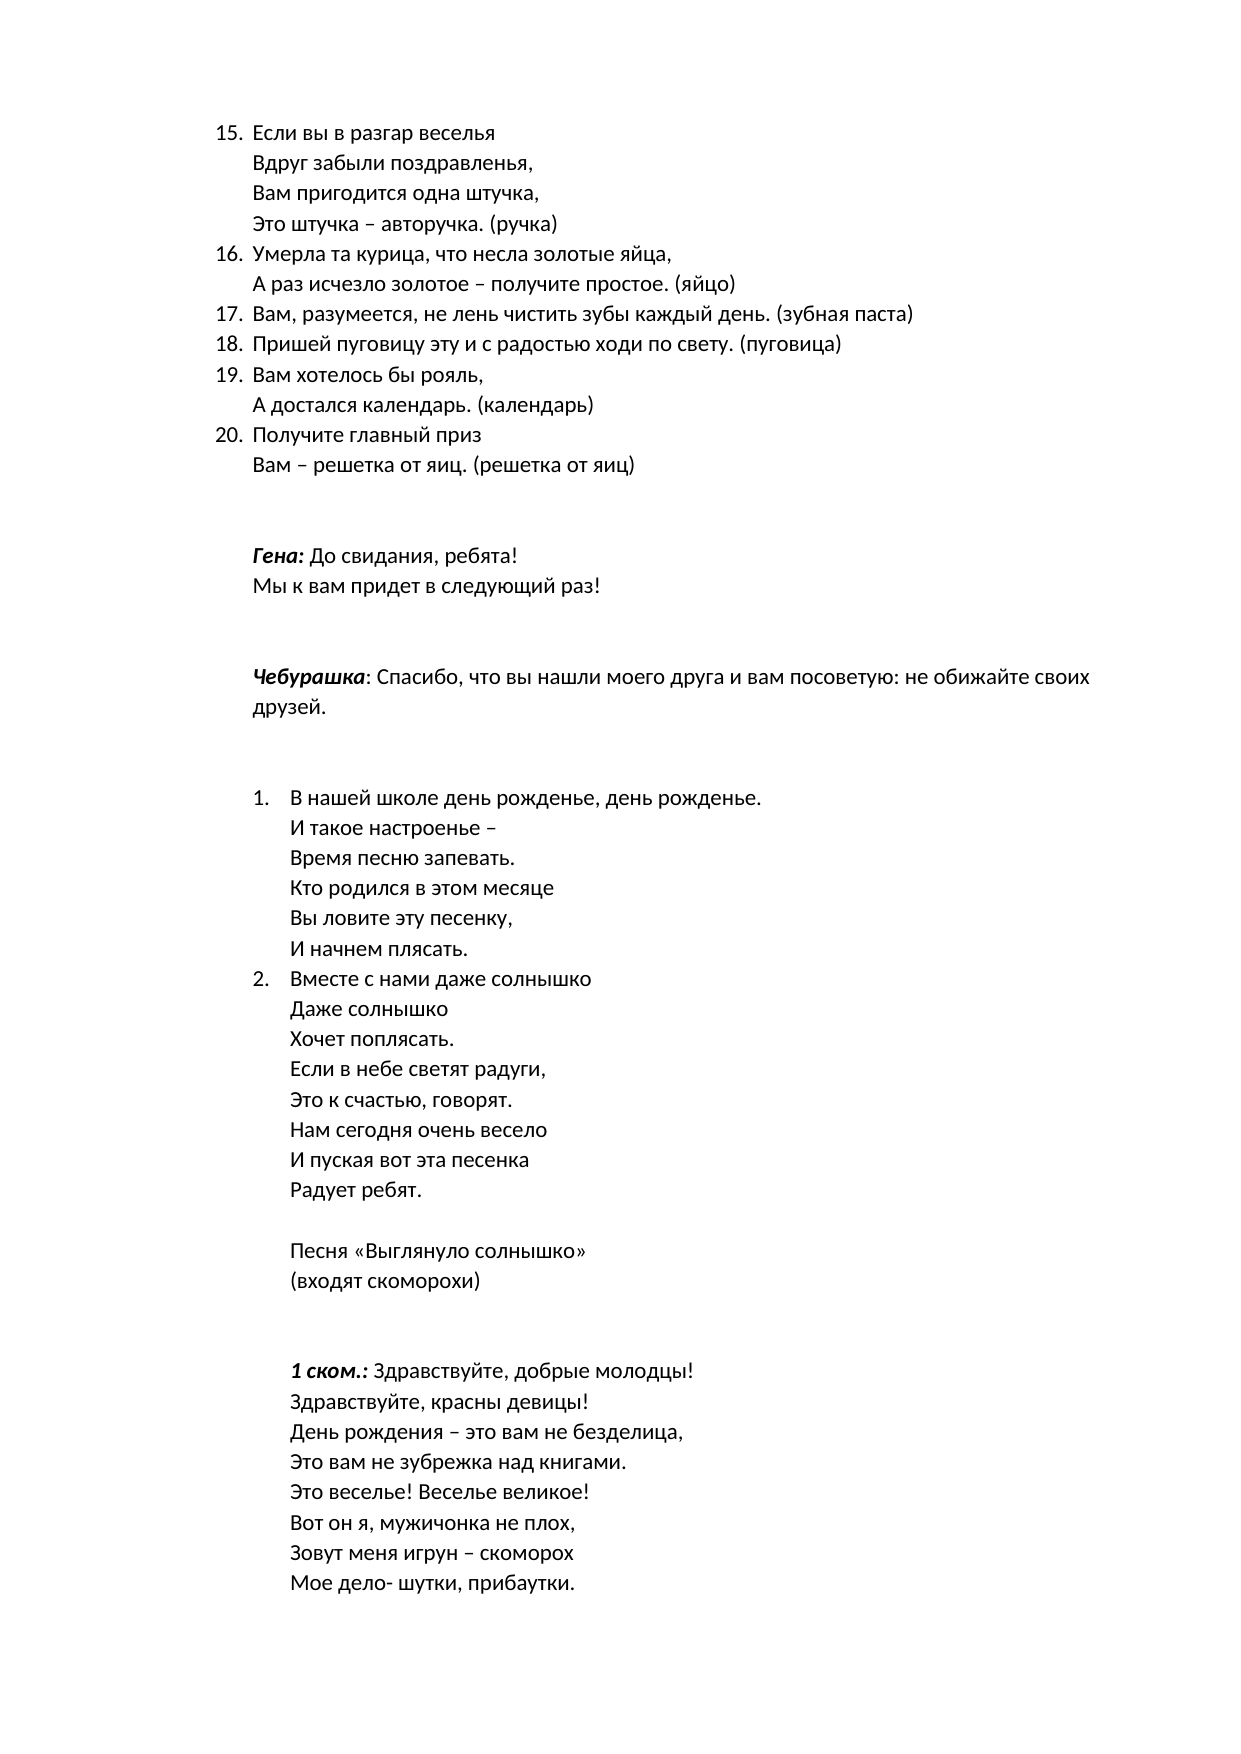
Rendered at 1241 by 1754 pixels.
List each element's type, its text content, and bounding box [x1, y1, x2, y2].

list Нам сегодня очень весело [290, 1115, 1152, 1143]
list Радует ребят. [290, 1175, 1152, 1203]
list Песня «Выглянуло солнышко» [290, 1236, 1152, 1264]
list Это штучка – авторучка. (ручка) [252, 209, 1152, 237]
list Пришей пуговицу эту и с радостью ходи по свету. (пуговица) [215, 329, 1152, 358]
list Умерла та курица, что несла золотые яйца, [215, 239, 1152, 267]
list Мое дело- шутки, прибаутки. [290, 1568, 1152, 1596]
list Вам – решетка от яиц. (решетка от яиц) [252, 450, 1152, 478]
list Кто родился в этом месяце [290, 873, 1152, 901]
list Получите главный приз [215, 420, 1152, 448]
list Вам, разумеется, не лень чистить зубы каждый день. (зубная паста) [215, 299, 1152, 327]
list Это веселье! Веселье великое! [290, 1477, 1152, 1506]
list Здравствуйте, красны девицы! [290, 1387, 1152, 1415]
list Вам хотелось бы рояль, [215, 360, 1152, 388]
list А достался календарь. (календарь) [252, 390, 1152, 418]
list 1 ском.: Здравствуйте, добрые молодцы! [290, 1357, 1152, 1385]
list Зовут меня игрун – скоморох [290, 1538, 1152, 1566]
list Это вам не зубрежка над книгами. [290, 1447, 1152, 1475]
list Время песню запевать. [290, 843, 1152, 871]
list И такое настроенье – [290, 813, 1152, 841]
list Мы к вам придет в следующий раз! [252, 571, 1152, 599]
list Если вы в разгар веселья [215, 118, 1152, 146]
list Вот он я, мужичонка не плох, [290, 1508, 1152, 1536]
list Вдруг забыли поздравленья, [252, 148, 1152, 176]
list Чебурашка: Спасибо, что вы нашли моего друга и вам посоветую: не обижайте своих друзей. [252, 662, 1152, 720]
list И начнем плясать. [290, 934, 1152, 962]
list А раз исчезло золотое – получите простое. (яйцо) [252, 269, 1152, 297]
list Вы ловите эту песенку, [290, 903, 1152, 932]
list Хочет поплясать. [290, 1024, 1152, 1052]
list Вам пригодится одна штучка, [252, 178, 1152, 207]
list Вместе с нами даже солнышко [252, 964, 1152, 992]
list День рождения – это вам не безделица, [290, 1417, 1152, 1445]
list Если в небе светят радуги, [290, 1054, 1152, 1083]
list Даже солнышко [290, 994, 1152, 1022]
list Это к счастью, говорят. [290, 1085, 1152, 1113]
list (входят скоморохи) [290, 1266, 1152, 1294]
list В нашей школе день рожденье, день рожденье. [252, 783, 1152, 811]
list И пуская вот эта песенка [290, 1145, 1152, 1173]
list Гена: До свидания, ребята! [252, 541, 1152, 569]
